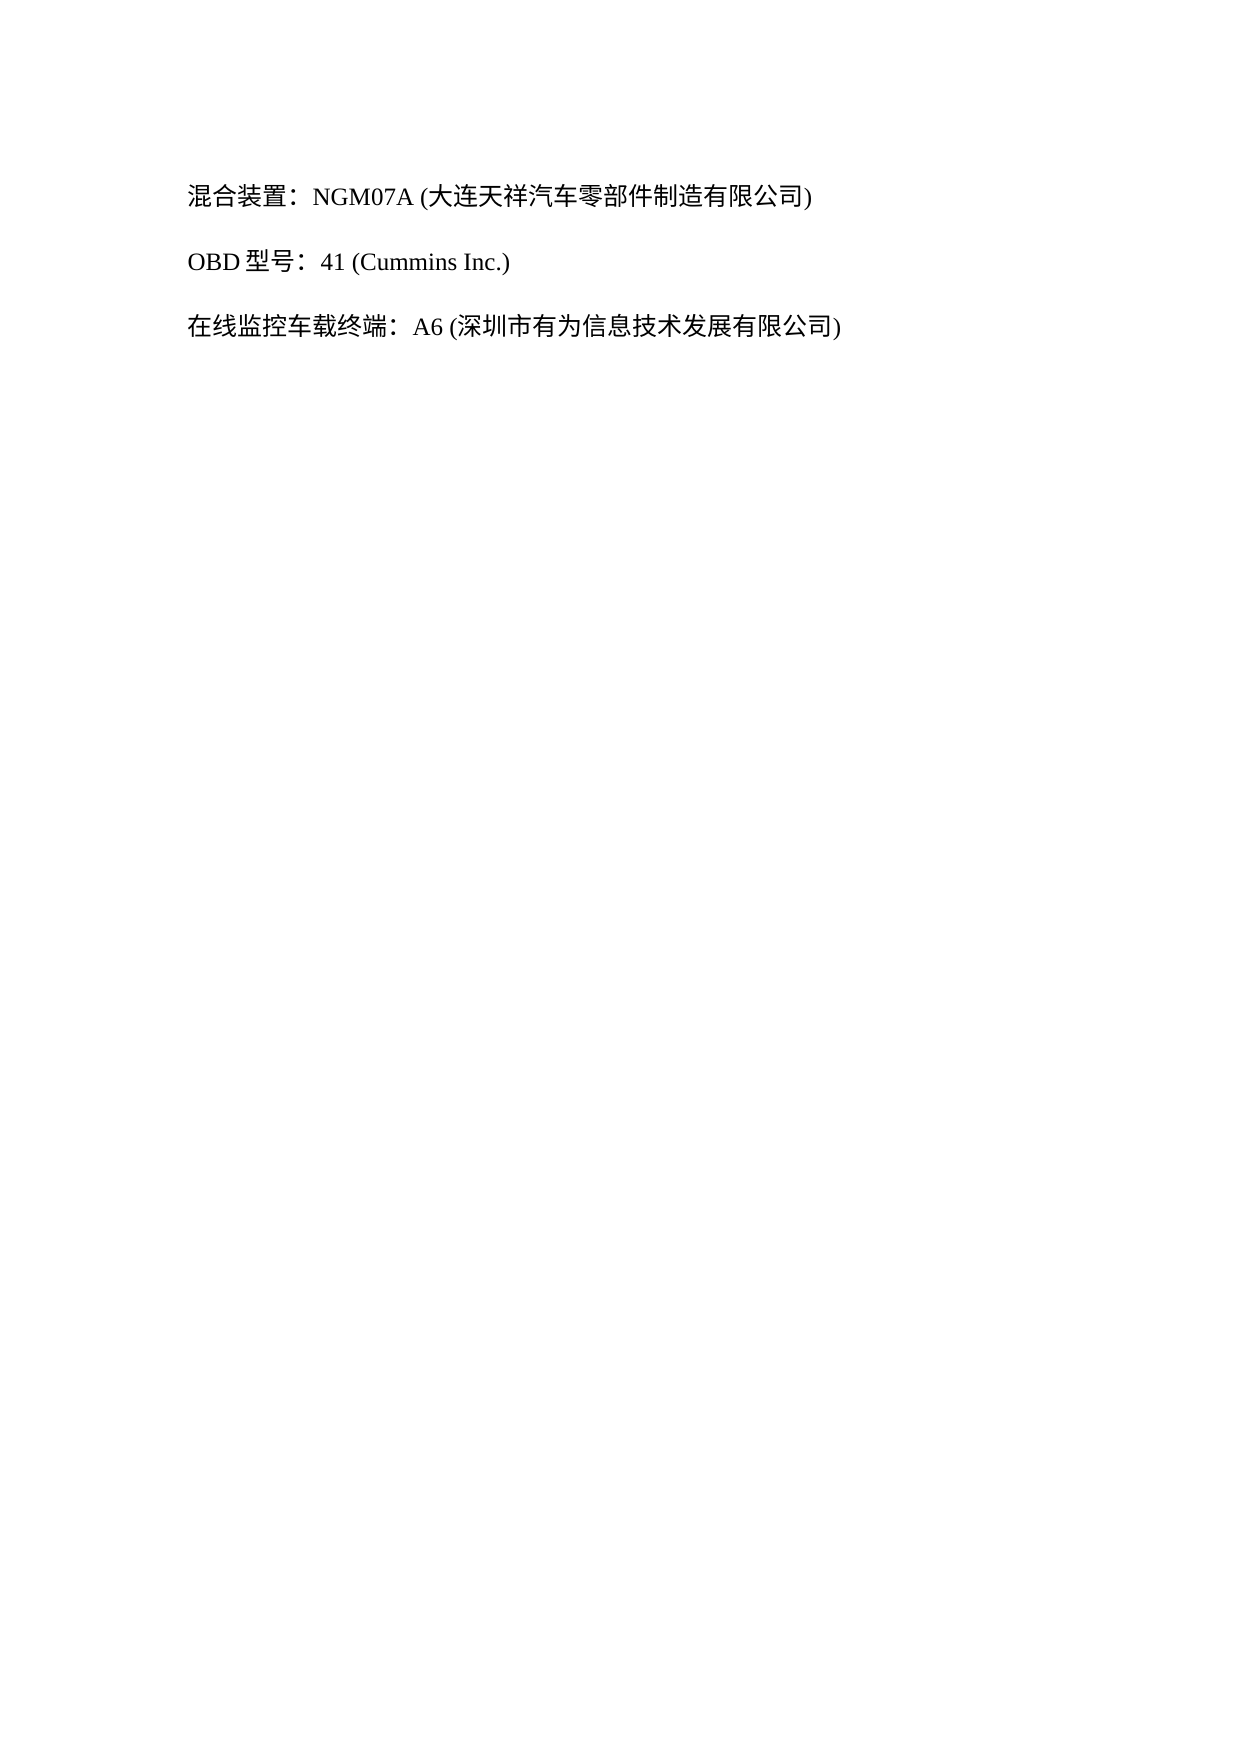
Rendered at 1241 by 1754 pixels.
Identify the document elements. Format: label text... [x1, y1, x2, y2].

text 混合装置：NGM07A (大连天祥汽车零部件制造有限公司) [187, 162, 1053, 227]
text 在线监控车载终端：A6 (深圳市有为信息技术发展有限公司) [187, 292, 1053, 357]
text OBD型号：41 (Cummins Inc.) [187, 227, 1053, 292]
